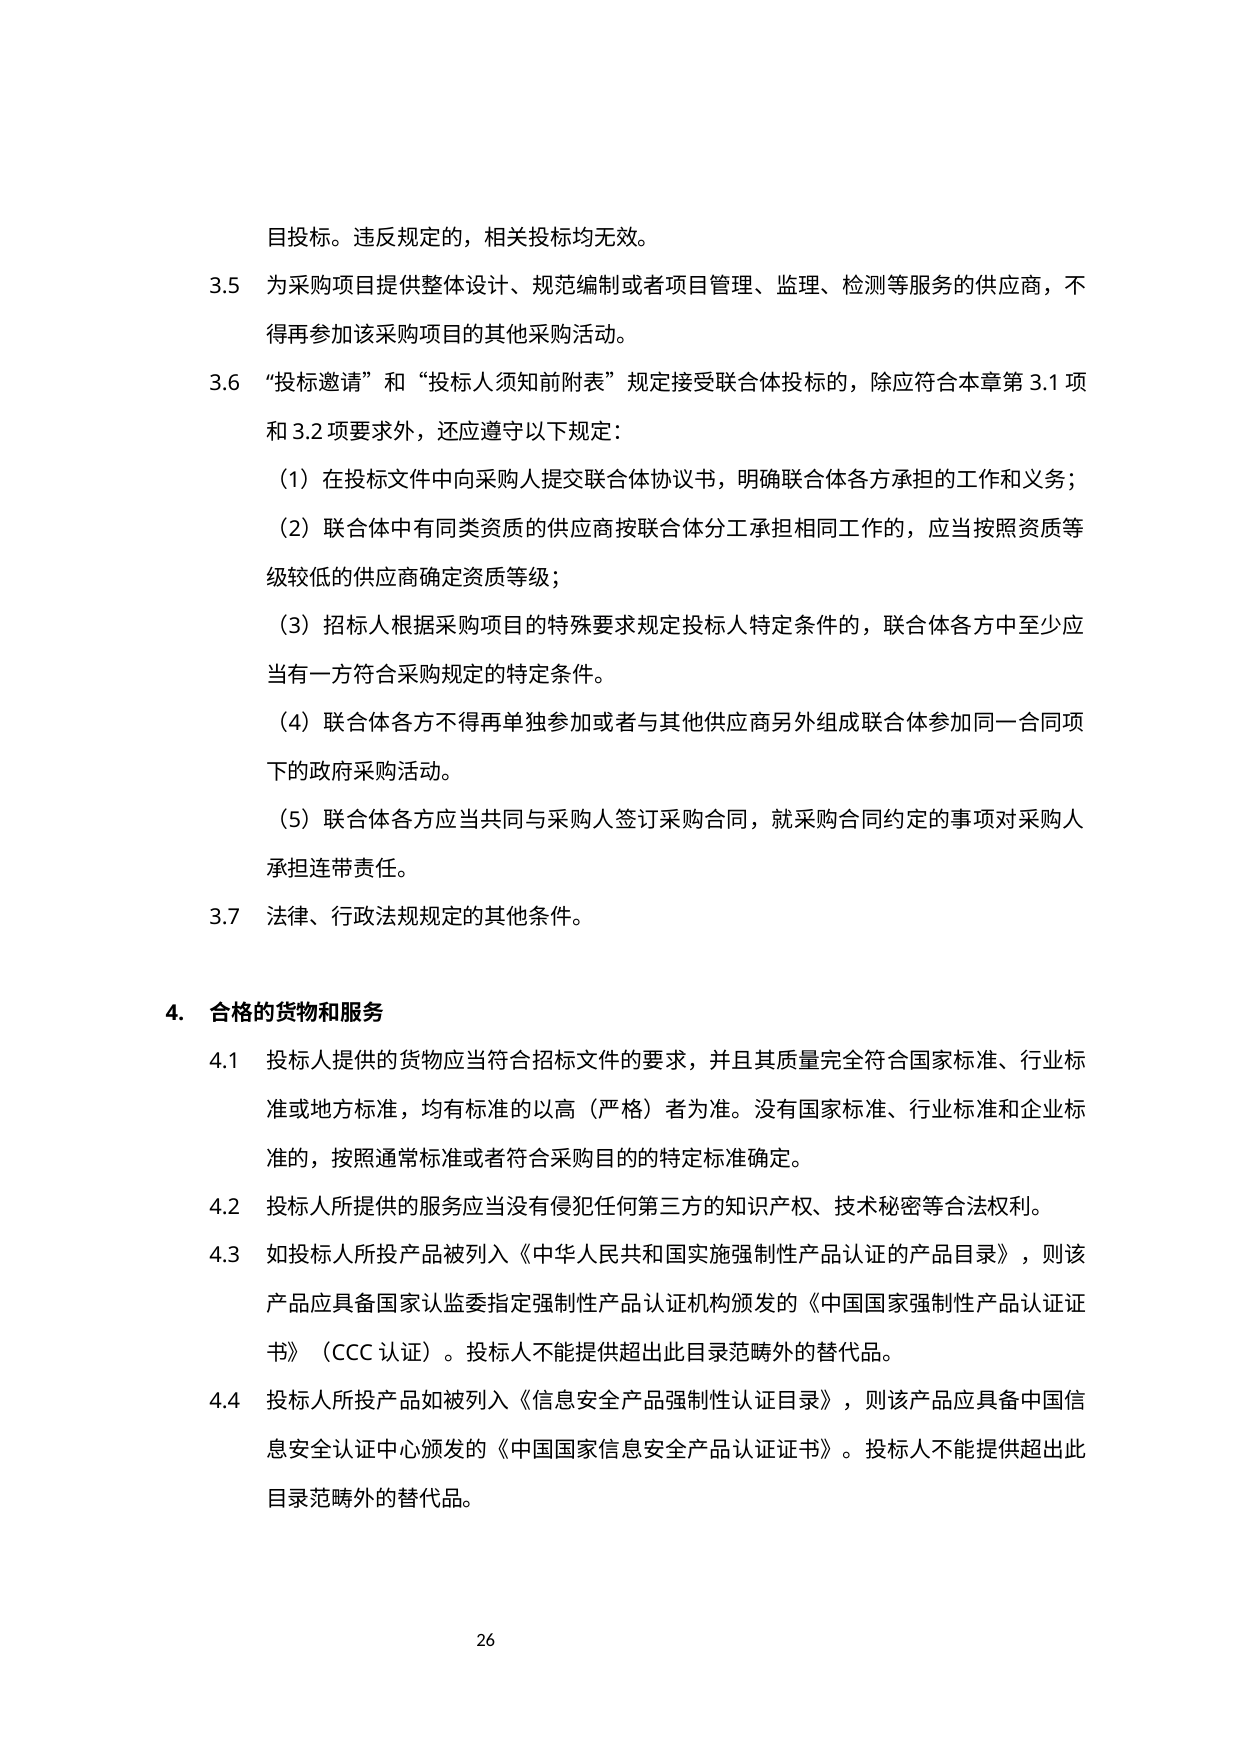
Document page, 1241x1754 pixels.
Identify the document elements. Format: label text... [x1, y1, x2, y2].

text （2）联合体中有同类资质的供应商按联合体分工承担相同工作的，应当按照资质等级较低的供应商确定资质等级； [266, 510, 1087, 592]
text （5）联合体各方应当共同与采购人签订采购合同，就采购合同约定的事项对采购人承担连带责任。 [266, 802, 1087, 883]
list 法律、行政法规规定的其他条件。 [209, 899, 1087, 931]
text （1）在投标文件中向采购人提交联合体协议书，明确联合体各方承担的工作和义务； [266, 462, 1087, 494]
list 为采购项目提供整体设计、规范编制或者项目管理、监理、检测等服务的供应商，不得再参加该采购项目的其他采购活动。 [209, 268, 1087, 349]
list 投标人所投产品如被列入《信息安全产品强制性认证目录》，则该产品应具备中国信息安全认证中心颁发的《中国国家信息安全产品认证证书》。投标人不能提供超出此目录范畴外的替代品。 [209, 1383, 1087, 1513]
list “投标邀请”和“投标人须知前附表”规定接受联合体投标的，除应符合本章第3.1项和3.2项要求外，还应遵守以下规定： [209, 365, 1087, 446]
list 如投标人所投产品被列入《中华人民共和国实施强制性产品认证的产品目录》，则该产品应具备国家认监委指定强制性产品认证机构颁发的《中国国家强制性产品认证证书》（CCC 认证）。投标人不能提供超出此目录范畴外的替代品。 [209, 1237, 1087, 1367]
list 合格的货物和服务 [165, 994, 1087, 1027]
text （4）联合体各方不得再单独参加或者与其他供应商另外组成联合体参加同一合同项下的政府采购活动。 [266, 704, 1087, 786]
text （3）招标人根据采购项目的特殊要求规定投标人特定条件的，联合体各方中至少应当有一方符合采购规定的特定条件。 [266, 607, 1087, 689]
list 投标人提供的货物应当符合招标文件的要求，并且其质量完全符合国家标准、行业标准或地方标准，均有标准的以高（严格）者为准。没有国家标准、行业标准和企业标准的，按照通常标准或者符合采购目的的特定标准确定。 [209, 1043, 1087, 1173]
list 投标人所提供的服务应当没有侵犯任何第三方的知识产权、技术秘密等合法权利。 [209, 1189, 1087, 1221]
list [209, 219, 1087, 252]
